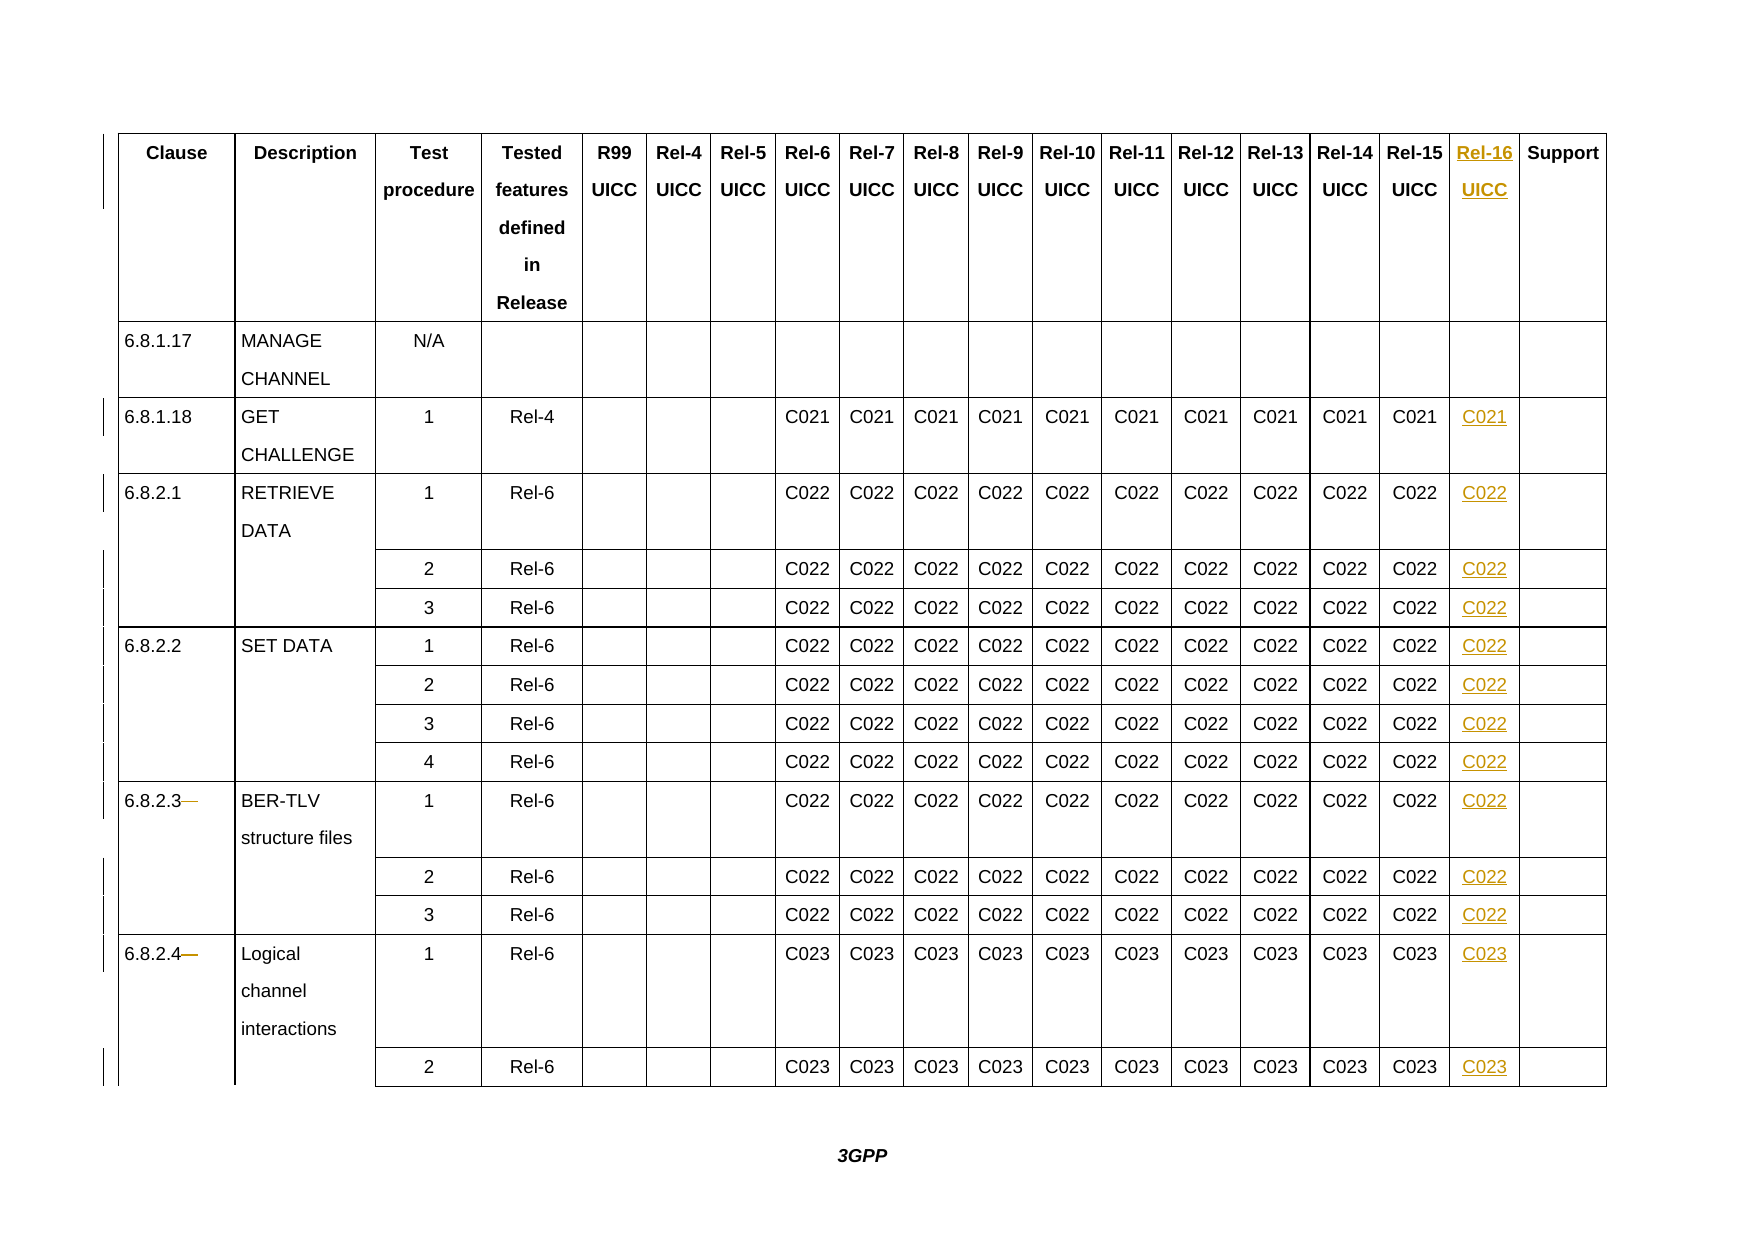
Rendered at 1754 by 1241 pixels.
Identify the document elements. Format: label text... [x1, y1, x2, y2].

table_header Rel-15 UICC [1380, 134, 1449, 321]
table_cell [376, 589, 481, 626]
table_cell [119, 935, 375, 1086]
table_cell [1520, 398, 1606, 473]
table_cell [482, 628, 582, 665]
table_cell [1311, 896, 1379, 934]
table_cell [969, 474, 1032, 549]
table_header Rel-12 UICC [1172, 134, 1240, 321]
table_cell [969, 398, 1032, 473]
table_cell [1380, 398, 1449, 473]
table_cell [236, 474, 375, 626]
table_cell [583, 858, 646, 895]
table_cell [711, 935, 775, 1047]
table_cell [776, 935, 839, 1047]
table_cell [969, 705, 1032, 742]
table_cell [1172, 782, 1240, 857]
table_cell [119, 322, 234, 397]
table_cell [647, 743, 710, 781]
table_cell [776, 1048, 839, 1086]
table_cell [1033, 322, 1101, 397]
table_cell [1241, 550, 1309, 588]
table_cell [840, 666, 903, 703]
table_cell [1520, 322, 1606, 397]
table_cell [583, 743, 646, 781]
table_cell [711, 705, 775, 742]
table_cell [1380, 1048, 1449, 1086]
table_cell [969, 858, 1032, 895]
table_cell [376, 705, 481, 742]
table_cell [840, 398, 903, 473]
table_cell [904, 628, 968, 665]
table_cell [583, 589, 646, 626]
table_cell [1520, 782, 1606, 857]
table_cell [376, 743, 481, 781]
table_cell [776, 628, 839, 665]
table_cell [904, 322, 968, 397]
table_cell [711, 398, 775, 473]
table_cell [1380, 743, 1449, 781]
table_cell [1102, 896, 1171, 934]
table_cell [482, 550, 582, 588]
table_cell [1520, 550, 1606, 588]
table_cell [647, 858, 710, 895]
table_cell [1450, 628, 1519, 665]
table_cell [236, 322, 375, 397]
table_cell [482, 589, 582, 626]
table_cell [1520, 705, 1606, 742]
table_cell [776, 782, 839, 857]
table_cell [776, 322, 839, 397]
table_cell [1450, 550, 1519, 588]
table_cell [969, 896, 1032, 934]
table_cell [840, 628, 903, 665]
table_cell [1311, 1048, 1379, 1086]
table_header Tested features defined in Release [482, 134, 582, 321]
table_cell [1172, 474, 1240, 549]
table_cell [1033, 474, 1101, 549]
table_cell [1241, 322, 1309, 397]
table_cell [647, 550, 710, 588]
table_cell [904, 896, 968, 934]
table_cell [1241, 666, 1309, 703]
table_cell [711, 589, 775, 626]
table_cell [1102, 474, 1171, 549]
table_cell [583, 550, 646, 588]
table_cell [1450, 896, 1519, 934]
table_header Support [1520, 134, 1606, 321]
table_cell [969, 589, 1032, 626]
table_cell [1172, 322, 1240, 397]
table_header Rel-5 UICC [711, 134, 775, 321]
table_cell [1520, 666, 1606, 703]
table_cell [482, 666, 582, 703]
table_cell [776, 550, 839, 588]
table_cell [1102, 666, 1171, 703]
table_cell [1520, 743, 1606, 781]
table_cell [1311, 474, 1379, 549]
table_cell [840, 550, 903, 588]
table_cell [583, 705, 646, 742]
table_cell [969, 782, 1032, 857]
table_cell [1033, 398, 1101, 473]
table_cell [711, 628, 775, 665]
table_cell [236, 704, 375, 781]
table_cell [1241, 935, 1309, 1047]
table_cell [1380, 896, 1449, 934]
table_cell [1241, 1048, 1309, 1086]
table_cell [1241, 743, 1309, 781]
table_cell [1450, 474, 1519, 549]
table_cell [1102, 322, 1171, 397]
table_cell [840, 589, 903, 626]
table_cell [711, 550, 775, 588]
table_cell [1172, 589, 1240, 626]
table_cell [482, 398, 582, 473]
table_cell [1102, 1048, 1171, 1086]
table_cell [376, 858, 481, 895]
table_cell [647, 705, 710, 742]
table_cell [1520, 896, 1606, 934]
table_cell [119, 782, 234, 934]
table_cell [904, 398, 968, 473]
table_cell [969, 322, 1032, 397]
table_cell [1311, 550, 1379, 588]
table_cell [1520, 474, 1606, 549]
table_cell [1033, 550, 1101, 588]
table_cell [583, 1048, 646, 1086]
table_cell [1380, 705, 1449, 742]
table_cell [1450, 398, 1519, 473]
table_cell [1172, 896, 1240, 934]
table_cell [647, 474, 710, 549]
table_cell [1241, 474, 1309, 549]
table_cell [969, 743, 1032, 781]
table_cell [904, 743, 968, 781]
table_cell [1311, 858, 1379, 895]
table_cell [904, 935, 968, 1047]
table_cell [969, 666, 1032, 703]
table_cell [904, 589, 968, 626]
table_header Clause [119, 134, 234, 321]
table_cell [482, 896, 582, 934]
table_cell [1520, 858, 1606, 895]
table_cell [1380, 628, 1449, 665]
table_header Test procedure [376, 134, 481, 321]
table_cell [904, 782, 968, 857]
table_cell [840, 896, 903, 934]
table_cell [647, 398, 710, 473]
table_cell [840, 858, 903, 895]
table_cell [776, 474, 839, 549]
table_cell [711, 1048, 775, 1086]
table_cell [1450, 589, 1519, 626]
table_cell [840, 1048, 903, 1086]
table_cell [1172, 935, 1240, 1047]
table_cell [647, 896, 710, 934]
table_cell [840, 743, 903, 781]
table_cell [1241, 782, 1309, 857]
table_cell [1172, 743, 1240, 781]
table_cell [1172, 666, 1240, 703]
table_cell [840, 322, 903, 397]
table_header Rel-13 UICC [1241, 134, 1309, 321]
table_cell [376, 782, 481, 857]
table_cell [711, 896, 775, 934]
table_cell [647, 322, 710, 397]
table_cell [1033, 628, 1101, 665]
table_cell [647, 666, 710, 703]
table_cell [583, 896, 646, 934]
table_header Rel-4 UICC [647, 134, 710, 321]
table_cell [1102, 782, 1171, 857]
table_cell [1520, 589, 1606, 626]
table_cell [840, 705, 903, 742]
table_header Rel-9 UICC [969, 134, 1032, 321]
table_header Rel-8 UICC [904, 134, 968, 321]
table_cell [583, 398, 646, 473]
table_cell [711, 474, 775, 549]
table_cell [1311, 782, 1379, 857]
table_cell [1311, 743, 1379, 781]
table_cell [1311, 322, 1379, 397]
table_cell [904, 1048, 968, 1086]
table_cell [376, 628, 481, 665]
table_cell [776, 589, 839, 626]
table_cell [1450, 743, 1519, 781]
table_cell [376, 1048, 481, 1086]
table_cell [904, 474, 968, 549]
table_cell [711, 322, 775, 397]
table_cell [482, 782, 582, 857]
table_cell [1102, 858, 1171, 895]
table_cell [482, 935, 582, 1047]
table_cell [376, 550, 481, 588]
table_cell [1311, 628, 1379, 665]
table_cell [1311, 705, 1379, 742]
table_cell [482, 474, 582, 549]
table_header Rel-6 UICC [776, 134, 839, 321]
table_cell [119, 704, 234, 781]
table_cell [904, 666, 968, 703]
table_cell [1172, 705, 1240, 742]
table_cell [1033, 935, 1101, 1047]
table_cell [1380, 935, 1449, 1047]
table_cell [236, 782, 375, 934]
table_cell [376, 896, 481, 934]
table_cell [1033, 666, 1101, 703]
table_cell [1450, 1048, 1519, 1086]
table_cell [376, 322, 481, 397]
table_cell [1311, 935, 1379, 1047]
table_header Description [236, 134, 375, 321]
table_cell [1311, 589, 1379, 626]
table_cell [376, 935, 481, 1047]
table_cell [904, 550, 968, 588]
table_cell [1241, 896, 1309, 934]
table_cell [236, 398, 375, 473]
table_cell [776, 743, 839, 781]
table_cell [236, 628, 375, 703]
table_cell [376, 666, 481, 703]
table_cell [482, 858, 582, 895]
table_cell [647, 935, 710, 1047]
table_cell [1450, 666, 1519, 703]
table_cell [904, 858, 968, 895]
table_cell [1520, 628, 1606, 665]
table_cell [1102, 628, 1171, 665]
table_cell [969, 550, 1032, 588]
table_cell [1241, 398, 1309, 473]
table_header Rel-10 UICC [1033, 134, 1101, 321]
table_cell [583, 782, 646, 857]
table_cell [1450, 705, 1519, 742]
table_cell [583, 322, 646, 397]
table_header Rel-14 UICC [1311, 134, 1379, 321]
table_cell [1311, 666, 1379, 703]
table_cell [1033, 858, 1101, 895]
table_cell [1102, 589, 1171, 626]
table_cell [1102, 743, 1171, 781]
table_header [1450, 134, 1519, 321]
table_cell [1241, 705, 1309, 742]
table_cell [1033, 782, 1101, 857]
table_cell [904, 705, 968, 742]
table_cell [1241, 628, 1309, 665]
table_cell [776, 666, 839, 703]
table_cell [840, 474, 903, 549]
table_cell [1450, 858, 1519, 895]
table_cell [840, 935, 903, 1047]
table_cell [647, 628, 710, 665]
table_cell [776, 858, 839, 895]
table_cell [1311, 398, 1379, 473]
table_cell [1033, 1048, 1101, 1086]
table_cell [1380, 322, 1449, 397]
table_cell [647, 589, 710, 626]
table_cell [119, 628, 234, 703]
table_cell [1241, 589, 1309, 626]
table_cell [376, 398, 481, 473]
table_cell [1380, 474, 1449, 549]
table_header R99 UICC [583, 134, 646, 321]
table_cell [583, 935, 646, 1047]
table_header Rel-7 UICC [840, 134, 903, 321]
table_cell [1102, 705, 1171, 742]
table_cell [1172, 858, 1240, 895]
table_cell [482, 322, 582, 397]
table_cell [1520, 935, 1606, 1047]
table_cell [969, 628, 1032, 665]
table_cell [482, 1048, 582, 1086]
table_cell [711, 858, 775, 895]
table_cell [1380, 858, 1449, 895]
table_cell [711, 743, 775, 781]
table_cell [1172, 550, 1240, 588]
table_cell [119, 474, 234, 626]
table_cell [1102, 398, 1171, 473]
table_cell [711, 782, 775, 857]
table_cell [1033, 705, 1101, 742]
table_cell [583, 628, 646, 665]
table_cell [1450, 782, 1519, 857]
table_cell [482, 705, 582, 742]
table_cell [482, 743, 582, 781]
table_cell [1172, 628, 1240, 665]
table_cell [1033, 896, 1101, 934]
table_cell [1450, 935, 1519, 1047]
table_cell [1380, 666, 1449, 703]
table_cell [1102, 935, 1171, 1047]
table_header Rel-11 UICC [1102, 134, 1171, 321]
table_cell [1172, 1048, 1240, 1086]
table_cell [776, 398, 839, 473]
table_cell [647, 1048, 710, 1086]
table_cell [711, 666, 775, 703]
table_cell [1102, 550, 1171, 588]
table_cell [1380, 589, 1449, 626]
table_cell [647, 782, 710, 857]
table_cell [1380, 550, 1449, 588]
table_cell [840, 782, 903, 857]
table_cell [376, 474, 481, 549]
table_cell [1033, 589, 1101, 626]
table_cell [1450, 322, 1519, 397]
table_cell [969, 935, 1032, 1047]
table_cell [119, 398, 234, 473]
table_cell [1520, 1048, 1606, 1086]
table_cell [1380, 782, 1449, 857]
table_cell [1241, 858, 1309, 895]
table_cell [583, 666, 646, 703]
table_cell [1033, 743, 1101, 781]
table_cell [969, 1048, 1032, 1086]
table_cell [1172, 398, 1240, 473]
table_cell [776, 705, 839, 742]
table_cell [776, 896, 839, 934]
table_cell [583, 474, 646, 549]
